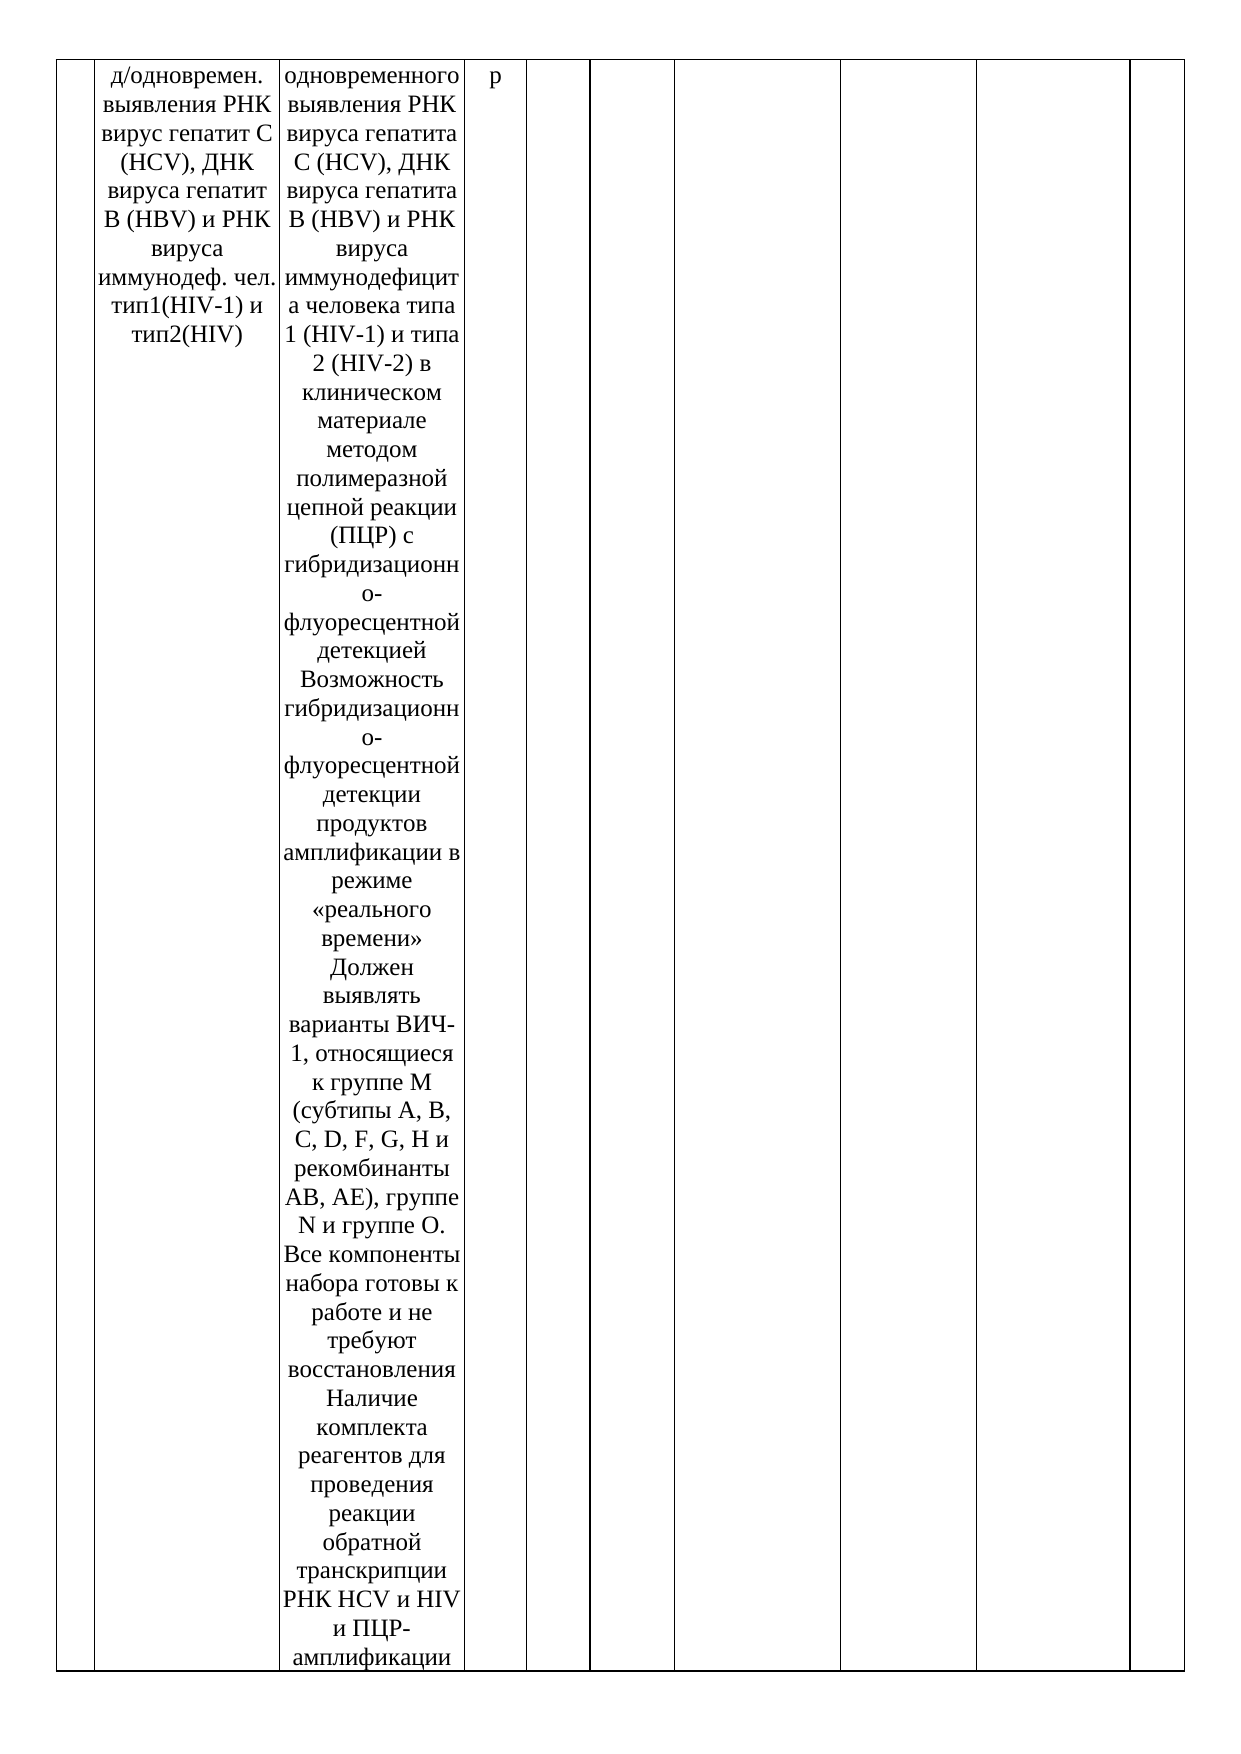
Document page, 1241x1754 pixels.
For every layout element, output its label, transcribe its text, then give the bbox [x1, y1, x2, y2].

table_cell [675, 60, 840, 1670]
table_cell набор [465, 60, 526, 1670]
table_cell [841, 60, 976, 1670]
table_cell [977, 60, 1129, 1670]
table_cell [95, 60, 279, 1670]
table_cell [1131, 60, 1184, 1670]
table_cell 2 [527, 60, 589, 1670]
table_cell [280, 60, 464, 1670]
table_cell 3 [57, 60, 94, 1670]
table_cell [591, 60, 674, 1670]
